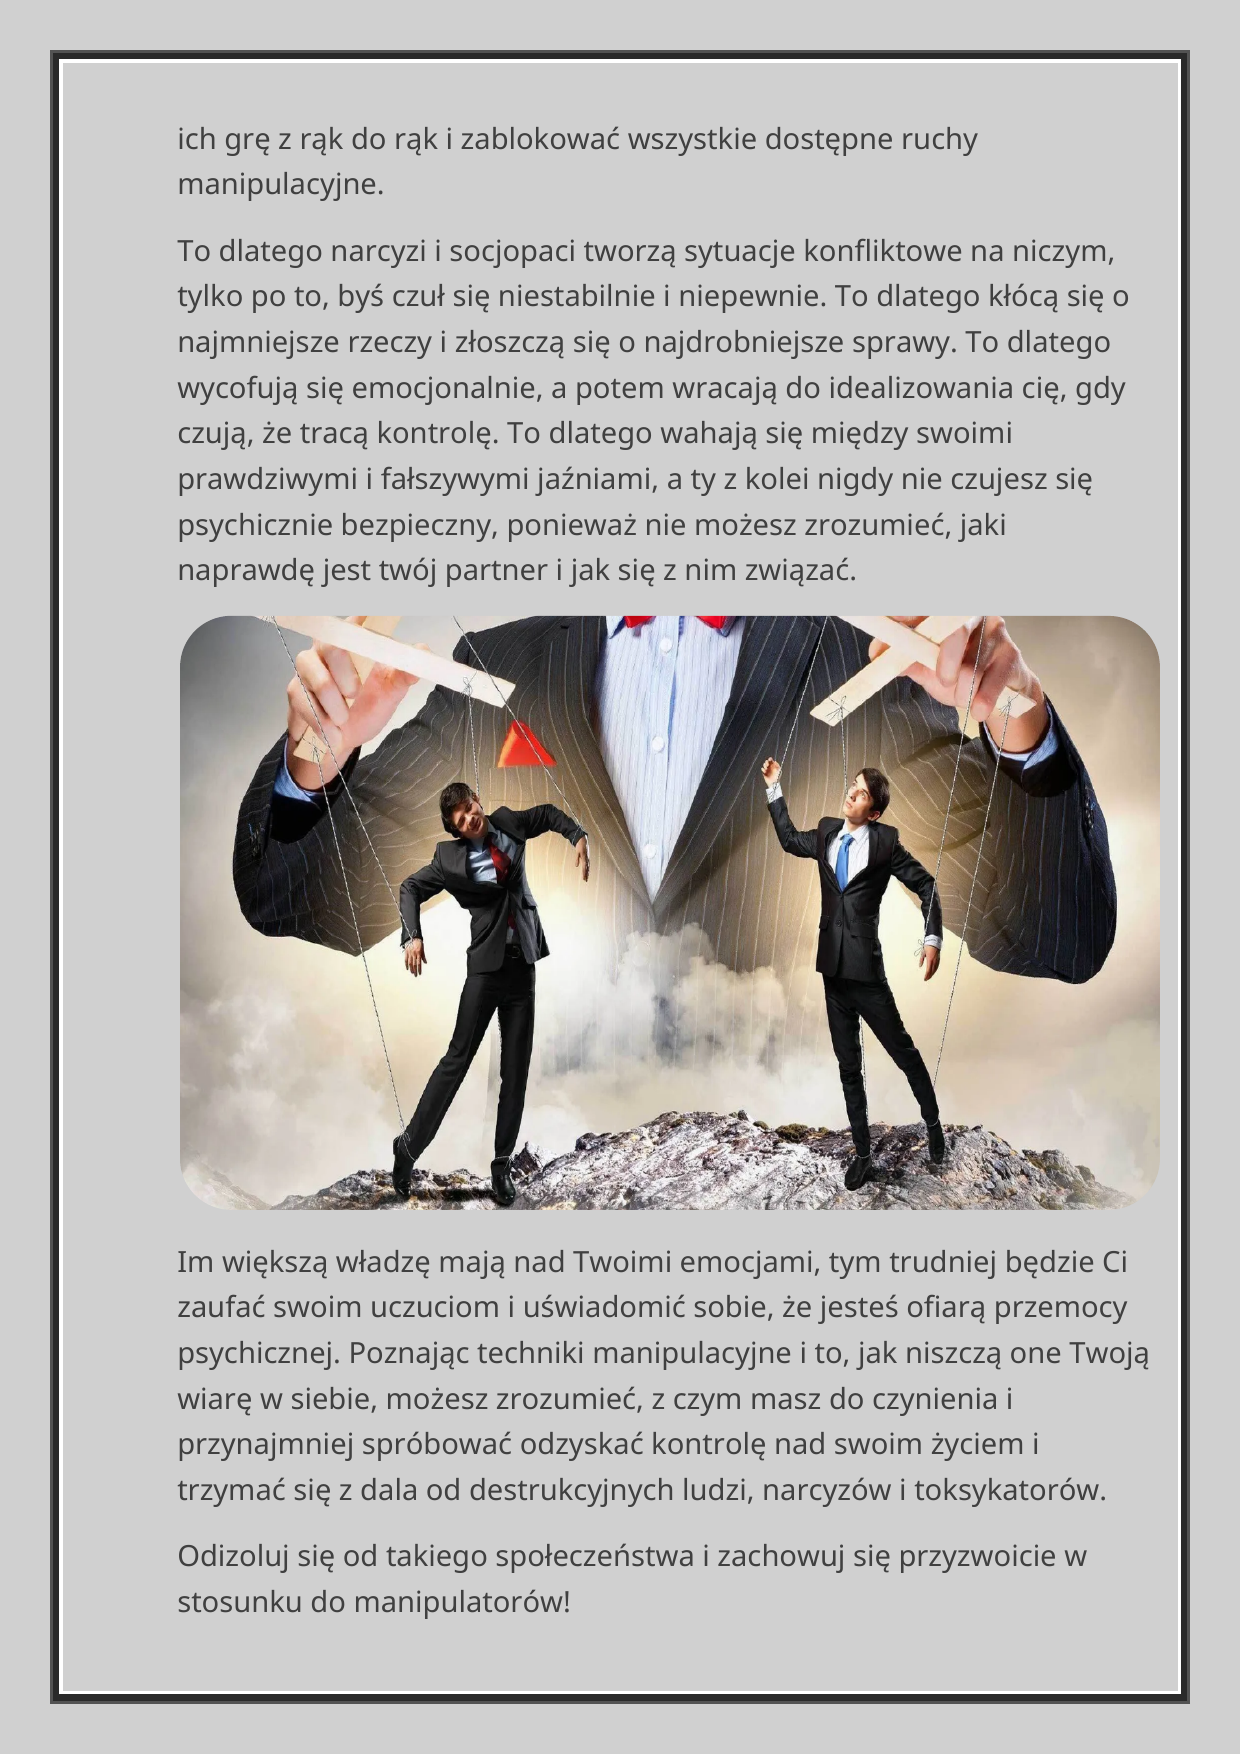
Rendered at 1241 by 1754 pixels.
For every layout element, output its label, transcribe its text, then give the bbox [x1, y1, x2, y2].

picture [180, 615, 1160, 1210]
text To dlatego narcyzi i socjopaci tworzą sytuacje konfliktowe na niczym, tylko po to, byś czuł się niestabilnie i niepewnie. To dlatego kłócą się o najmniejsze rzeczy i złoszczą się o najdrobniejsze sprawy. To dlatego wycofują się emocjonalnie, a potem wracają do idealizowania cię, gdy czują, że tracą kontrolę. To dlatego wahają się między swoimi prawdziwymi i fałszywymi jaźniami, a ty z kolei nigdy nie czujesz się psychicznie bezpieczny, ponieważ nie możesz zrozumieć, jaki naprawdę jest twój partner i jak się z nim związać. [177, 230, 1152, 589]
text Im większą władzę mają nad Twoimi emocjami, tym trudniej będzie Ci zaufać swoim uczuciom i uświadomić sobie, że jesteś ofiarą przemocy psychicznej. Poznając techniki manipulacyjne i to, jak niszczą one Twoją wiarę w siebie, możesz zrozumieć, z czym masz do czynienia i przynajmniej spróbować odzyskać kontrolę nad swoim życiem i trzymać się z dala od destrukcyjnych ludzi, narcyzów i toksykatorów. [177, 1241, 1152, 1509]
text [177, 118, 1152, 203]
text Odizoluj się od takiego społeczeństwa i zachowuj się przyzwoicie w stosunku do manipulatorów! [177, 1536, 1152, 1621]
